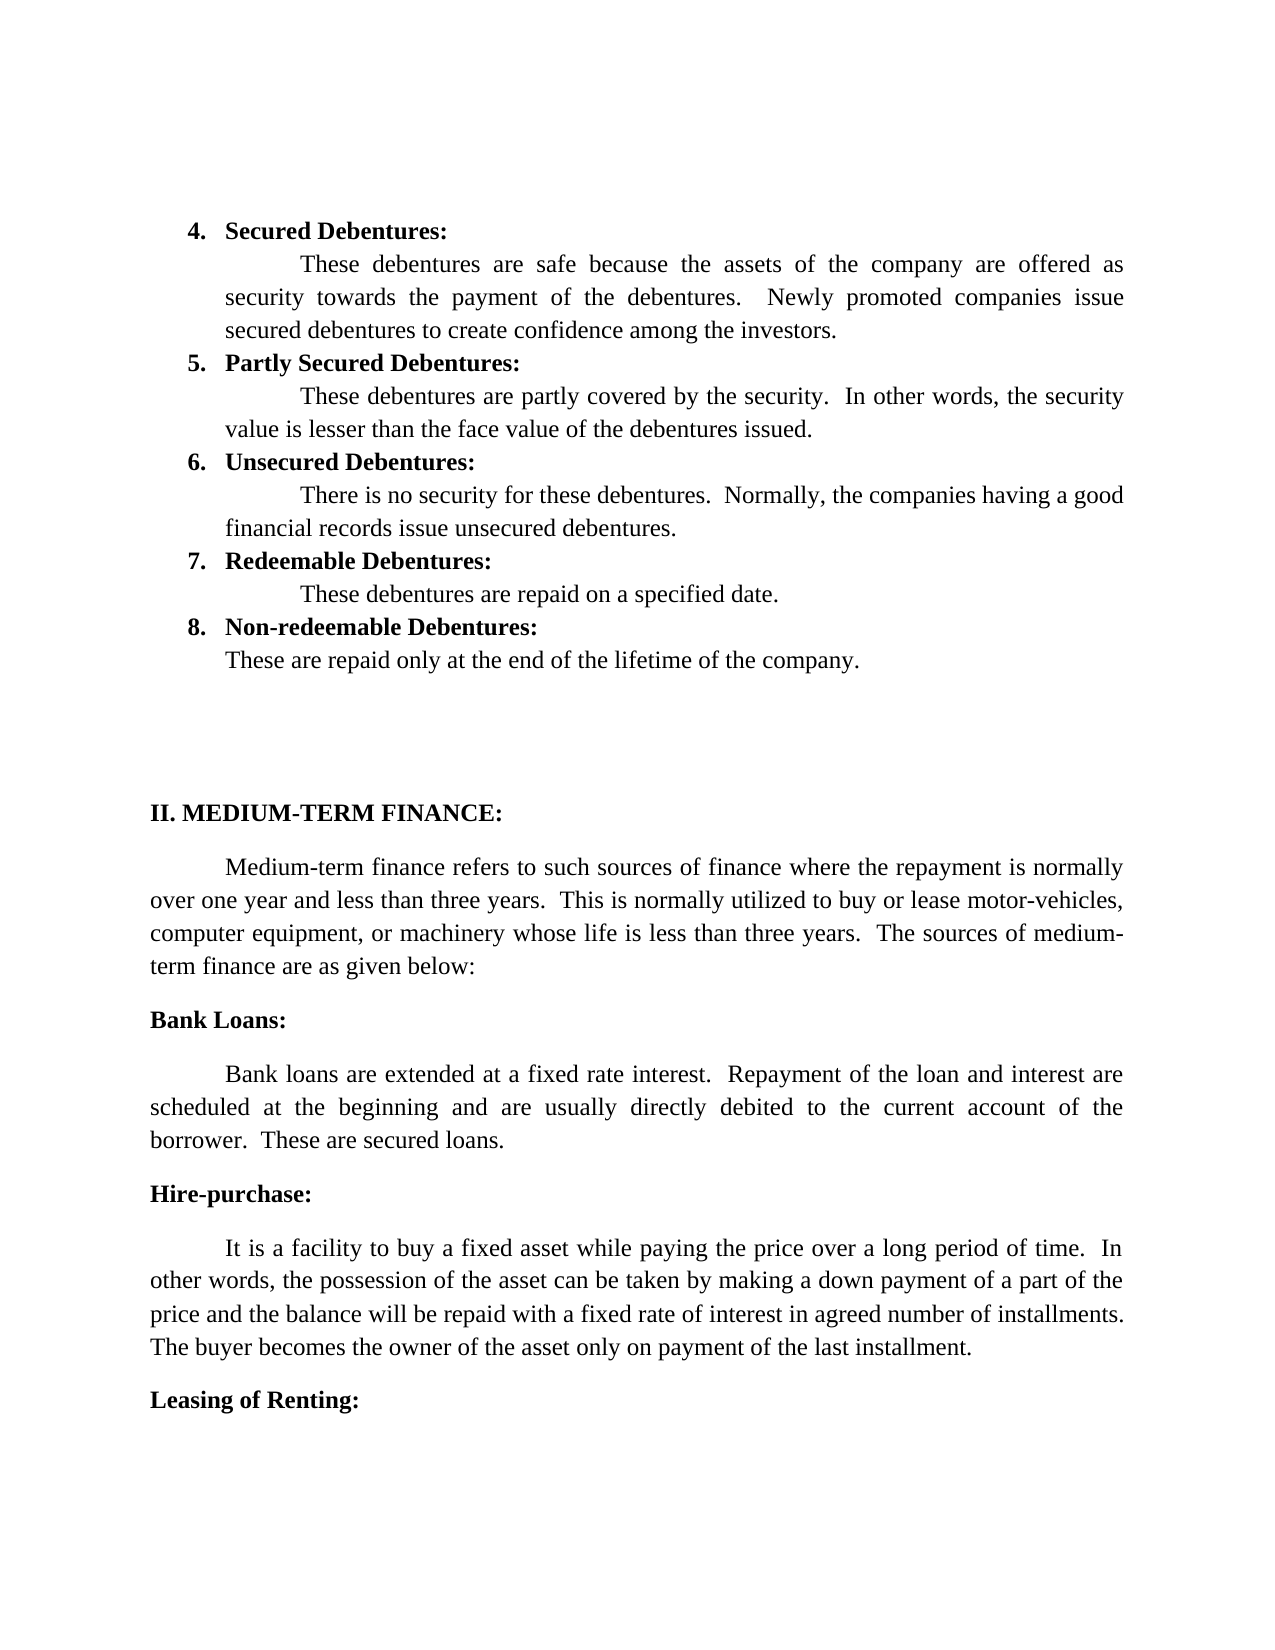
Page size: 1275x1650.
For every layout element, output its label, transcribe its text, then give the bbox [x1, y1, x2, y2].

list Unsecured Debentures: [187, 447, 1125, 476]
list Partly Secured Debentures: [187, 348, 1125, 377]
list Redeemable Debentures: [187, 546, 1125, 575]
text Medium-term finance refers to such sources of finance where the repayment is normally over one year and less than three years. This is normally utilized to buy or lease motor-vehicles, computer equipment, or machinery whose life is less than three years. The sources of medium-term finance are as given below: [150, 852, 1125, 980]
text II. MEDIUM-TERM FINANCE: [150, 798, 1125, 827]
list Non-redeemable Debentures: [187, 612, 1125, 641]
text It is a facility to buy a fixed asset while paying the price over a long period of time. In other words, the possession of the asset can be taken by making a down payment of a part of the price and the balance will be repaid with a fixed rate of interest in agreed number of installments. The buyer becomes the owner of the asset only on payment of the last installment. [150, 1233, 1125, 1360]
text Leasing of Renting: [150, 1386, 1125, 1414]
list These are repaid only at the end of the lifetime of the company. [225, 645, 1125, 674]
list These debentures are partly covered by the security. In other words, the security value is lesser than the face value of the debentures issued. [225, 381, 1125, 443]
text Bank loans are extended at a fixed rate interest. Repayment of the loan and interest are scheduled at the beginning and are usually directly debited to the current account of the borrower. These are secured loans. [150, 1059, 1125, 1154]
list There is no security for these debentures. Normally, the companies having a good financial records issue unsecured debentures. [225, 480, 1125, 542]
text Bank Loans: [150, 1005, 1125, 1034]
list These debentures are repaid on a specified date. [225, 579, 1125, 608]
list Secured Debentures: [187, 216, 1125, 245]
text Hire-purchase: [150, 1179, 1125, 1207]
list These debentures are safe because the assets of the company are offered as security towards the payment of the debentures. Newly promoted companies issue secured debentures to create confidence among the investors. [225, 249, 1125, 344]
